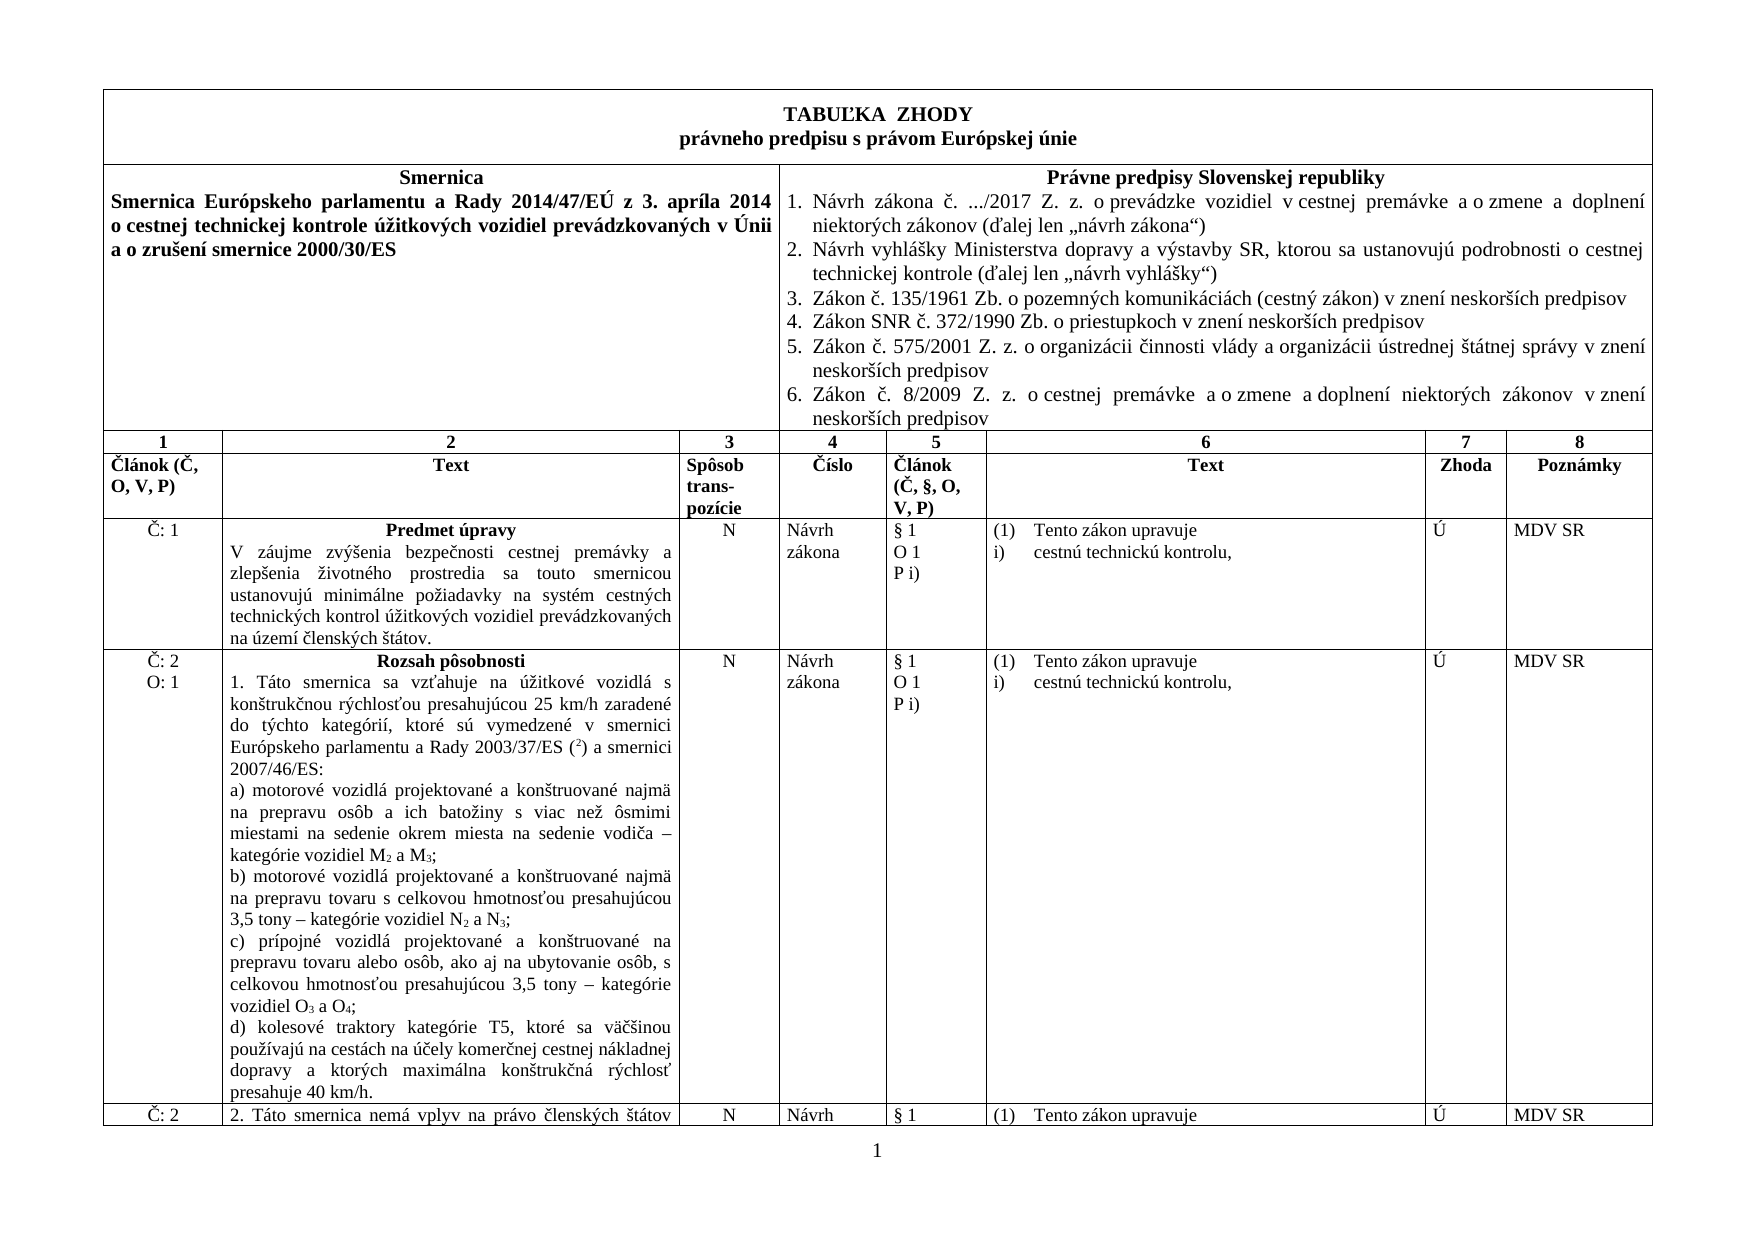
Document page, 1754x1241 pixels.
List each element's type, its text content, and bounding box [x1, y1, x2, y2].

table_cell 3 [680, 431, 779, 452]
table_cell Poznámky [1507, 454, 1652, 518]
table_cell MDV SR [1507, 1104, 1652, 1125]
table_cell 1 [104, 431, 222, 452]
table_cell § 1 O 1 P i) [887, 519, 986, 648]
table_cell Právne predpisy Slovenskej republiky Návrh zákona č. .../2017 Z. z. o prevádzke vozidiel v cestnej premávke a o zmene a doplnení niektorých zákonov (ďalej len „návrh zákona“) Návrh vyhlášky Ministerstva dopravy a výstavby SR, ktorou sa ustanovujú podrobnosti o cestnej technickej kontrole (ďalej len „návrh vyhlášky“) Zákon č. 135/1961 Zb. o pozemných komunikáciách (cestný zákon) v znení neskorších predpisov Zákon SNR č. 372/1990 Zb. o priestupkoch v znení neskorších predpisov Zákon č. 575/2001 Z. z. o organizácii činnosti vlády a organizácii ústrednej štátnej správy v znení neskorších predpisov Zákon č. 8/2009 Z. z. o cestnej premávke a o zmene a doplnení niektorých zákonov v znení neskorších predpisov [780, 165, 1652, 430]
table_cell N [680, 519, 779, 648]
table_cell 6 [987, 431, 1425, 452]
table_cell Č: 2 O: 2 [104, 1104, 222, 1125]
table_header TABUĽKA ZHODY právneho predpisu s právom Európskej únie [104, 90, 1652, 164]
table_cell 7 [1426, 431, 1506, 452]
table_cell 4 [780, 431, 886, 452]
table_cell 8 [1507, 431, 1652, 452]
table_cell Text [987, 454, 1425, 518]
table_cell Č: 1 [104, 519, 222, 648]
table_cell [987, 650, 1425, 1102]
table_cell Návrh zákona [780, 650, 886, 1102]
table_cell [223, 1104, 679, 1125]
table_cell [987, 1104, 1425, 1125]
table_cell 2 [223, 431, 679, 452]
table_cell Ú [1426, 1104, 1506, 1125]
table_cell Zhoda [1426, 454, 1506, 518]
table_cell Predmet úpravy V záujme zvýšenia bezpečnosti cestnej premávky a zlepšenia životného prostredia sa touto smernicou ustanovujú minimálne požiadavky na systém cestných technických kontrol úžitkových vozidiel prevádzkovaných na území členských štátov. [223, 519, 679, 648]
table_cell Číslo [780, 454, 886, 518]
table_cell Smernica Smernica Európskeho parlamentu a Rady 2014/47/EÚ z 3. apríla 2014 o cestnej technickej kontrole úžitkových vozidiel prevádzkovaných v Únii a o zrušení smernice 2000/30/ES [104, 165, 779, 430]
table_cell MDV SR [1507, 519, 1652, 648]
table_cell MDV SR [1507, 650, 1652, 1102]
table_cell § 1 O 1 P i) [887, 650, 986, 1102]
table_cell N [680, 1104, 779, 1125]
table_cell (1) Tento zákon upravuje i) cestnú technickú kontrolu, [987, 519, 1425, 648]
table_cell Návrh zákona [780, 519, 886, 648]
table_cell Spôsob trans-pozície [680, 454, 779, 518]
table_cell Článok (Č, O, V, P) [104, 454, 222, 518]
table_cell Rozsah pôsobnosti 1. Táto smernica sa vzťahuje na úžitkové vozidlá s konštrukčnou rýchlosťou presahujúcou 25 km/h zaradené do týchto kategórií, ktoré sú vymedzené v smernici Európskeho parlamentu a Rady 2003/37/ES (2) a smernici 2007/46/ES: a) motorové vozidlá projektované a konštruované najmä na prepravu osôb a ich batožiny s viac než ôsmimi miestami na sedenie okrem miesta na sedenie vodiča – kategórie vozidiel M2 a M3; b) motorové vozidlá projektované a konštruované najmä na prepravu tovaru s celkovou hmotnosťou presahujúcou 3,5 tony – kategórie vozidiel N2 a N3; c) prípojné vozidlá projektované a konštruované na prepravu tovaru alebo osôb, ako aj na ubytovanie osôb, s celkovou hmotnosťou presahujúcou 3,5 tony – kategórie vozidiel O3 a O4; d) kolesové traktory kategórie T5, ktoré sa väčšinou používajú na cestách na účely komerčnej cestnej nákladnej dopravy a ktorých maximálna konštrukčná rýchlosť presahuje 40 km/h. [223, 650, 679, 1102]
table_cell § 1 O 1 P i) [887, 1104, 986, 1125]
table_cell Článok (Č, §, O, V, P) [887, 454, 986, 518]
table_cell N [680, 650, 779, 1102]
table_cell Ú [1426, 650, 1506, 1102]
table_cell Návrh zákona [780, 1104, 886, 1125]
table_cell Č: 2 O: 1 [104, 650, 222, 1102]
table_cell 5 [887, 431, 986, 452]
table_cell Ú [1426, 519, 1506, 648]
table_cell Text [223, 454, 679, 518]
